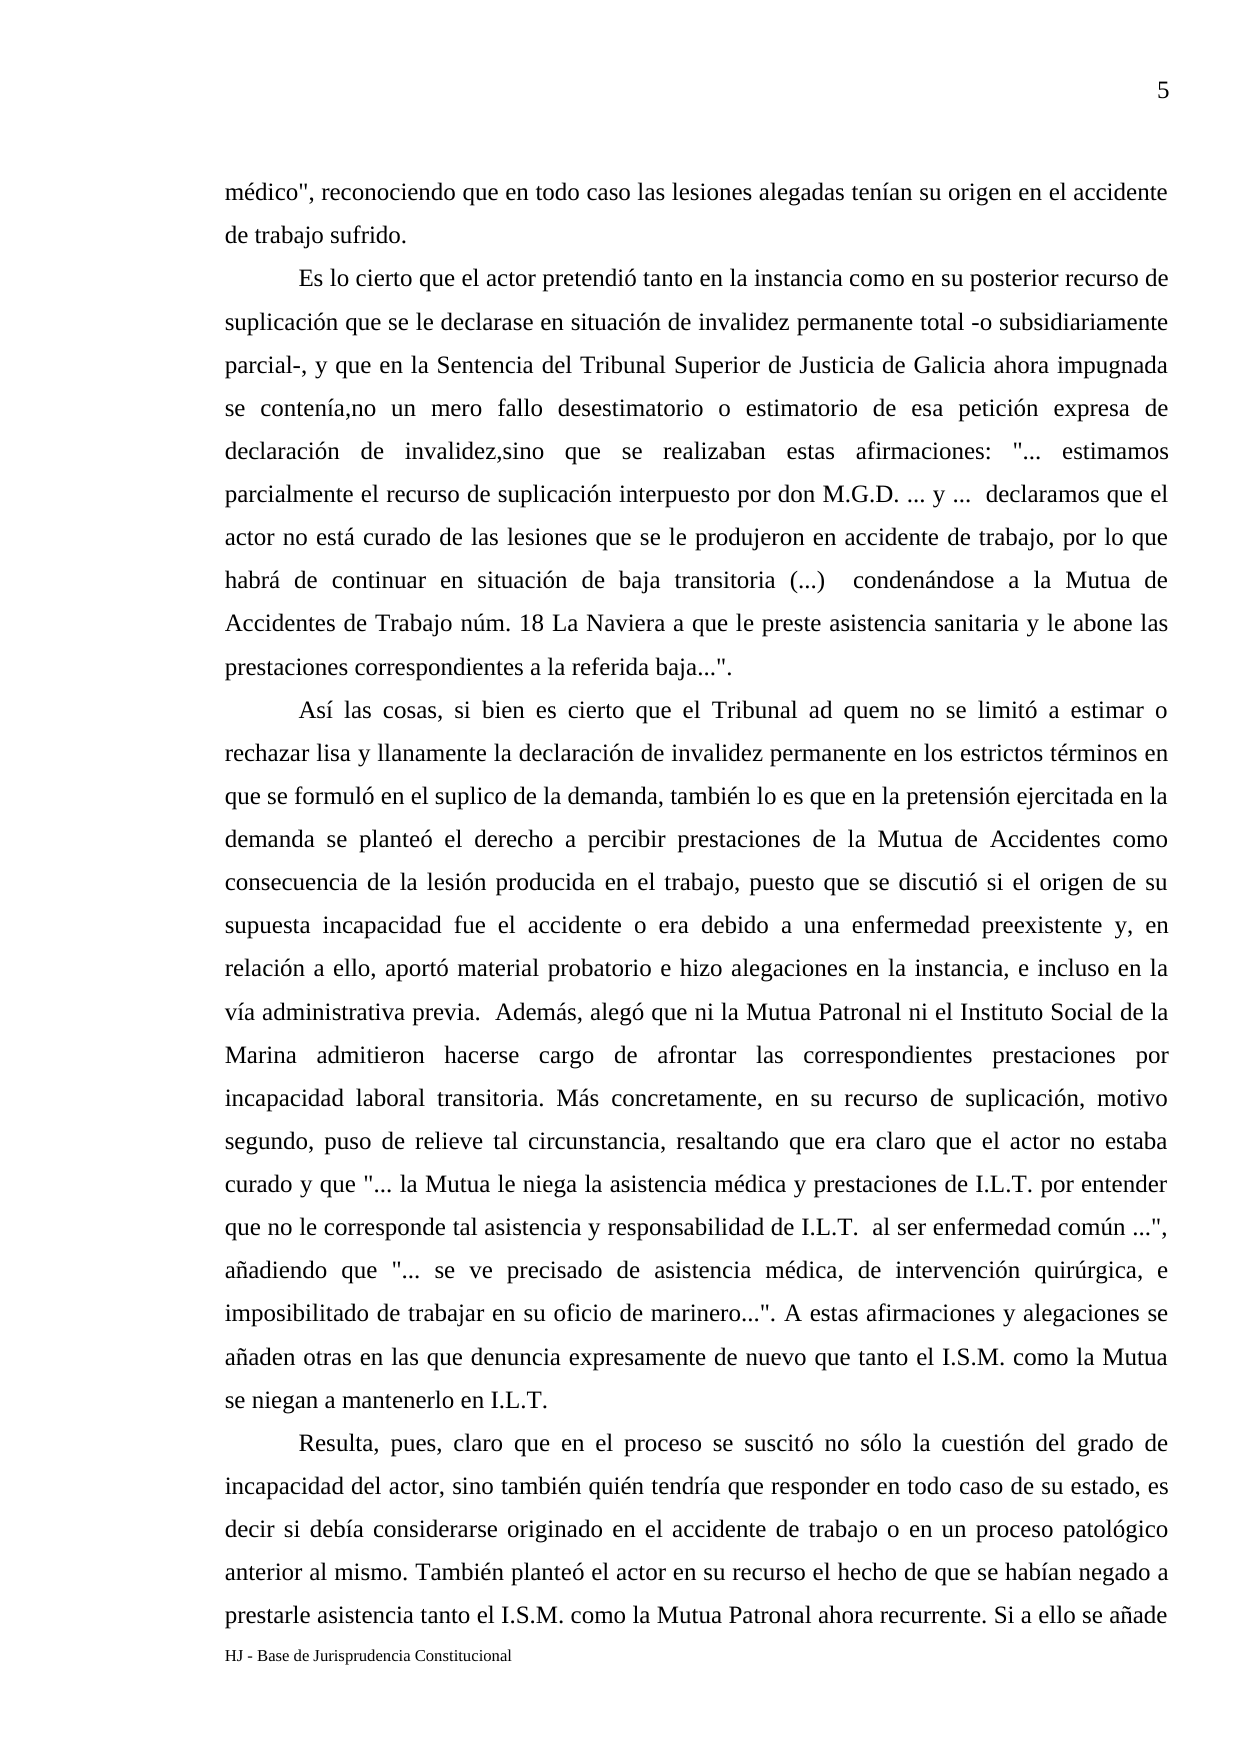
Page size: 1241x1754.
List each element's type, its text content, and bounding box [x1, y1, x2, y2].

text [224, 1428, 1169, 1629]
text Es lo cierto que el actor pretendió tanto en la instancia como en su posterior recurso de suplicación que se le declarase en situación de invalidez permanente total -o subsidiariamente parcial-, y que en la Sentencia del Tribunal Superior de Justicia de Galicia ahora impugnada se contenía,no un mero fallo desestimatorio o estimatorio de esa petición expresa de declaración de invalidez,sino que se realizaban estas afirmaciones: "... estimamos parcialmente el recurso de suplicación interpuesto por don M.G.D. ... y ... declaramos que el actor no está curado de las lesiones que se le produjeron en accidente de trabajo, por lo que habrá de continuar en situación de baja transitoria (...) condenándose a la Mutua de Accidentes de Trabajo núm. 18 La Naviera a que le preste asistencia sanitaria y le abone las prestaciones correspondientes a la referida baja...". [224, 263, 1169, 680]
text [224, 177, 1169, 249]
text Así las cosas, si bien es cierto que el Tribunal ad quem no se limitó a estimar o rechazar lisa y llanamente la declaración de invalidez permanente en los estrictos términos en que se formuló en el suplico de la demanda, también lo es que en la pretensión ejercitada en la demanda se planteó el derecho a percibir prestaciones de la Mutua de Accidentes como consecuencia de la lesión producida en el trabajo, puesto que se discutió si el origen de su supuesta incapacidad fue el accidente o era debido a una enfermedad preexistente y, en relación a ello, aportó material probatorio e hizo alegaciones en la instancia, e incluso en la vía administrativa previa. Además, alegó que ni la Mutua Patronal ni el Instituto Social de la Marina admitieron hacerse cargo de afrontar las correspondientes prestaciones por incapacidad laboral transitoria. Más concretamente, en su recurso de suplicación, motivo segundo, puso de relieve tal circunstancia, resaltando que era claro que el actor no estaba curado y que "... la Mutua le niega la asistencia médica y prestaciones de I.L.T. por entender que no le corresponde tal asistencia y responsabilidad de I.L.T. al ser enfermedad común ...", añadiendo que "... se ve precisado de asistencia médica, de intervención quirúrgica, e imposibilitado de trabajar en su oficio de marinero...". A estas afirmaciones y alegaciones se añaden otras en las que denuncia expresamente de nuevo que tanto el I.S.M. como la Mutua se niegan a mantenerlo en I.L.T. [224, 695, 1169, 1413]
